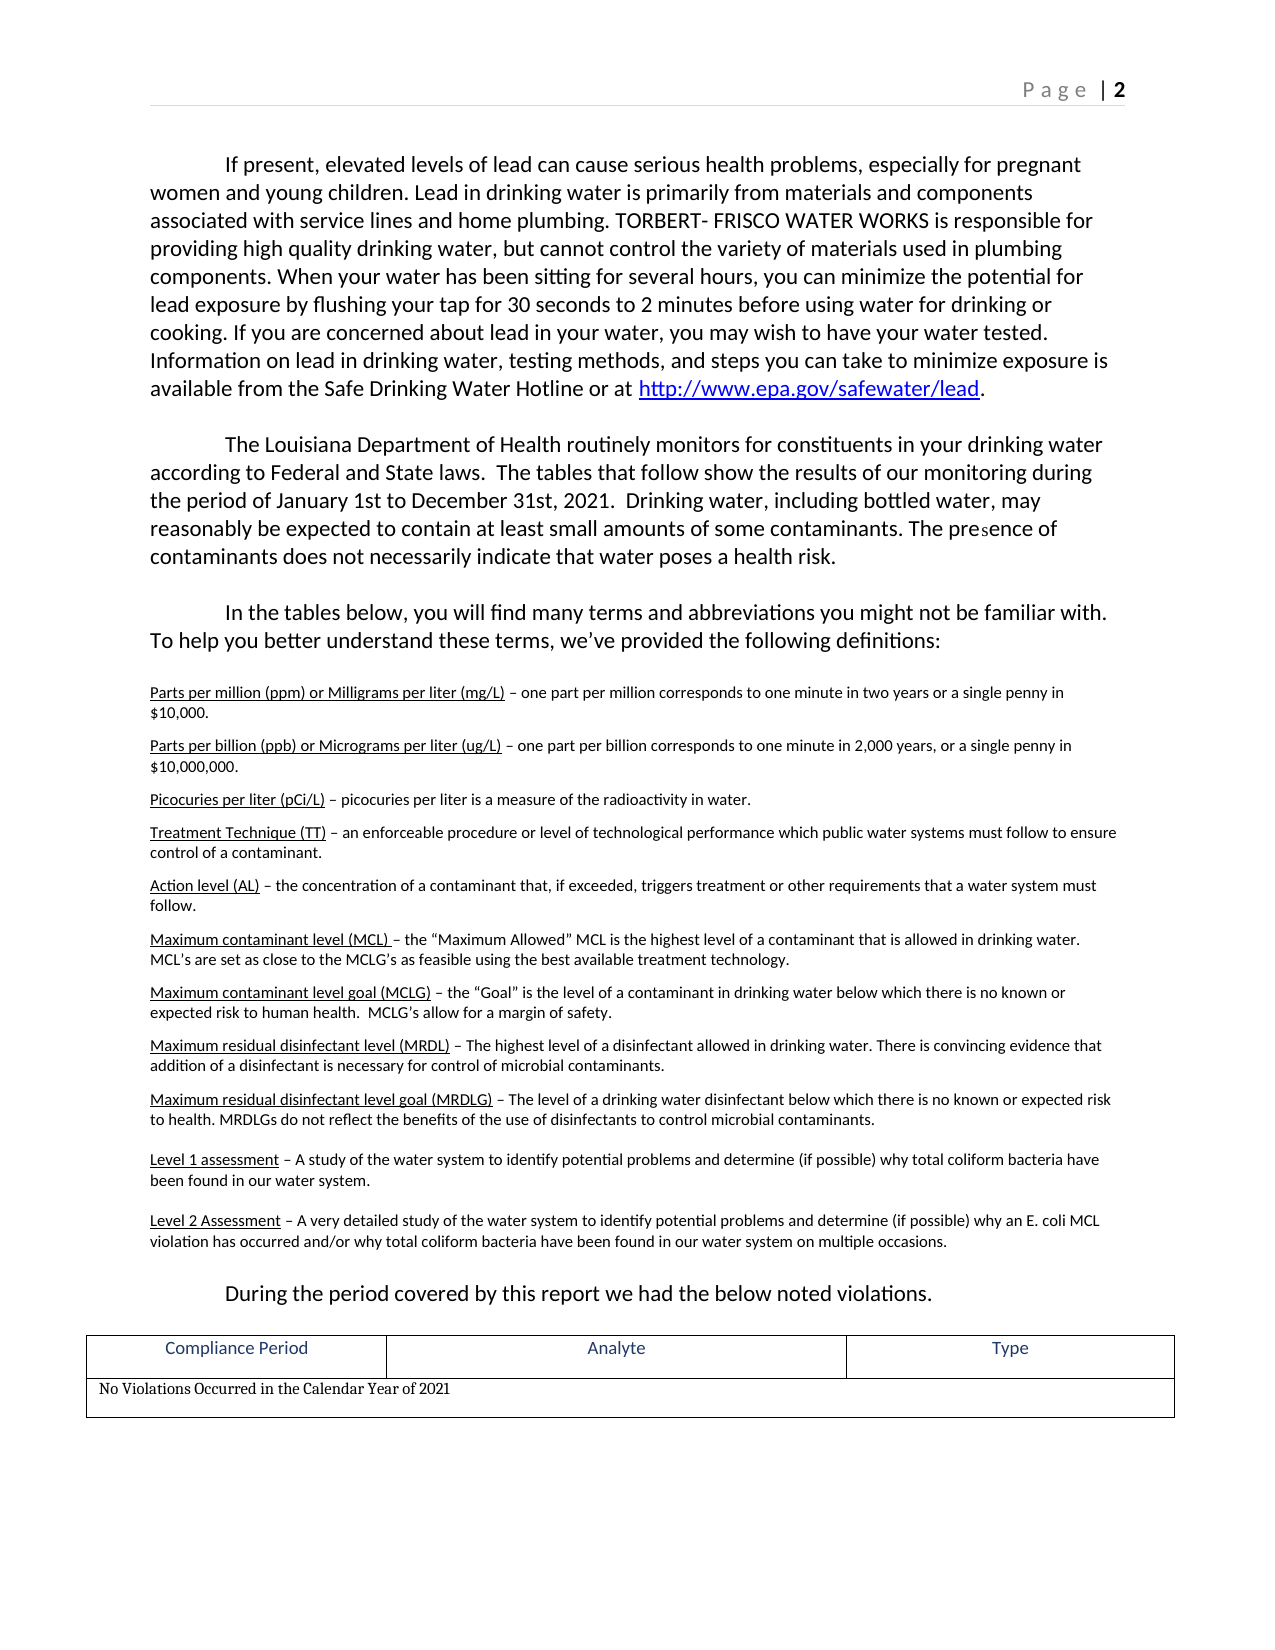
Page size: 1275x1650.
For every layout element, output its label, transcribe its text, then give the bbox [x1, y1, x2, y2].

text Treatment Technique (TT) – an enforceable procedure or level of technological performance which public water systems must follow to ensure control of a contaminant. [150, 822, 1125, 863]
text Maximum residual disinfectant level (MRDL) – The highest level of a disinfectant allowed in drinking water. There is convincing evidence that addition of a disinfectant is necessary for control of microbial contaminants. [150, 1035, 1125, 1076]
text Action level (AL) – the concentration of a contaminant that, if exceeded, triggers treatment or other requirements that a water system must follow. [150, 875, 1125, 916]
text The Louisiana Department of Health routinely monitors for constituents in your drinking water according to Federal and State laws. The tables that follow show the results of our monitoring during the period of January 1st to December 31st, 2021. Drinking water, including bottled water, may reasonably be expected to contain at least small amounts of some contaminants. The presence of contaminants does not necessarily indicate that water poses a health risk. [150, 430, 1125, 570]
table_header Type [847, 1336, 1174, 1378]
text Maximum residual disinfectant level goal (MRDLG) – The level of a drinking water disinfectant below which there is no known or expected risk to health. MRDLGs do not reflect the benefits of the use of disinfectants to control microbial contaminants. [150, 1089, 1125, 1129]
text Parts per million (ppm) or Milligrams per liter (mg/L) – one part per million corresponds to one minute in two years or a single penny in $10,000. [150, 682, 1125, 723]
text During the period covered by this report we had the below noted violations. [150, 1279, 1125, 1307]
text In the tables below, you will find many terms and abbreviations you might not be familiar with. To help you better understand these terms, we’ve provided the following definitions: [150, 598, 1125, 654]
text Maximum contaminant level goal (MCLG) – the “Goal” is the level of a contaminant in drinking water below which there is no known or expected risk to human health. MCLG’s allow for a margin of safety. [150, 982, 1125, 1023]
text Level 2 Assessment – A very detailed study of the water system to identify potential problems and determine (if possible) why an E. coli MCL violation has occurred and/or why total coliform bacteria have been found in our water system on multiple occasions. [150, 1211, 1125, 1251]
text Parts per billion (ppb) or Micrograms per liter (ug/L) – one part per billion corresponds to one minute in 2,000 years, or a single penny in $10,000,000. [150, 736, 1125, 776]
text If present, elevated levels of lead can cause serious health problems, especially for pregnant women and young children. Lead in drinking water is primarily from materials and components associated with service lines and home plumbing. TORBERT- FRISCO WATER WORKS is responsible for providing high quality drinking water, but cannot control the variety of materials used in plumbing components. When your water has been sitting for several hours, you can minimize the potential for lead exposure by flushing your tap for 30 seconds to 2 minutes before using water for drinking or cooking. If you are concerned about lead in your water, you may wish to have your water tested. Information on lead in drinking water, testing methods, and steps you can take to minimize exposure is available from the Safe Drinking Water Hotline or at http://www.epa.gov/safewater/lead. [150, 150, 1125, 402]
table_header Analyte [387, 1336, 846, 1378]
text Level 1 assessment – A study of the water system to identify potential problems and determine (if possible) why total coliform bacteria have been found in our water system. [150, 1150, 1125, 1190]
text Maximum contaminant level (MCL) – the “Maximum Allowed” MCL is the highest level of a contaminant that is allowed in drinking water. MCL’s are set as close to the MCLG’s as feasible using the best available treatment technology. [150, 929, 1125, 969]
text Picocuries per liter (pCi/L) – picocuries per liter is a measure of the radioactivity in water. [150, 789, 1125, 809]
table_cell No Violations Occurred in the Calendar Year of 2021 [87, 1379, 1174, 1417]
table_header Compliance Period [87, 1336, 386, 1378]
